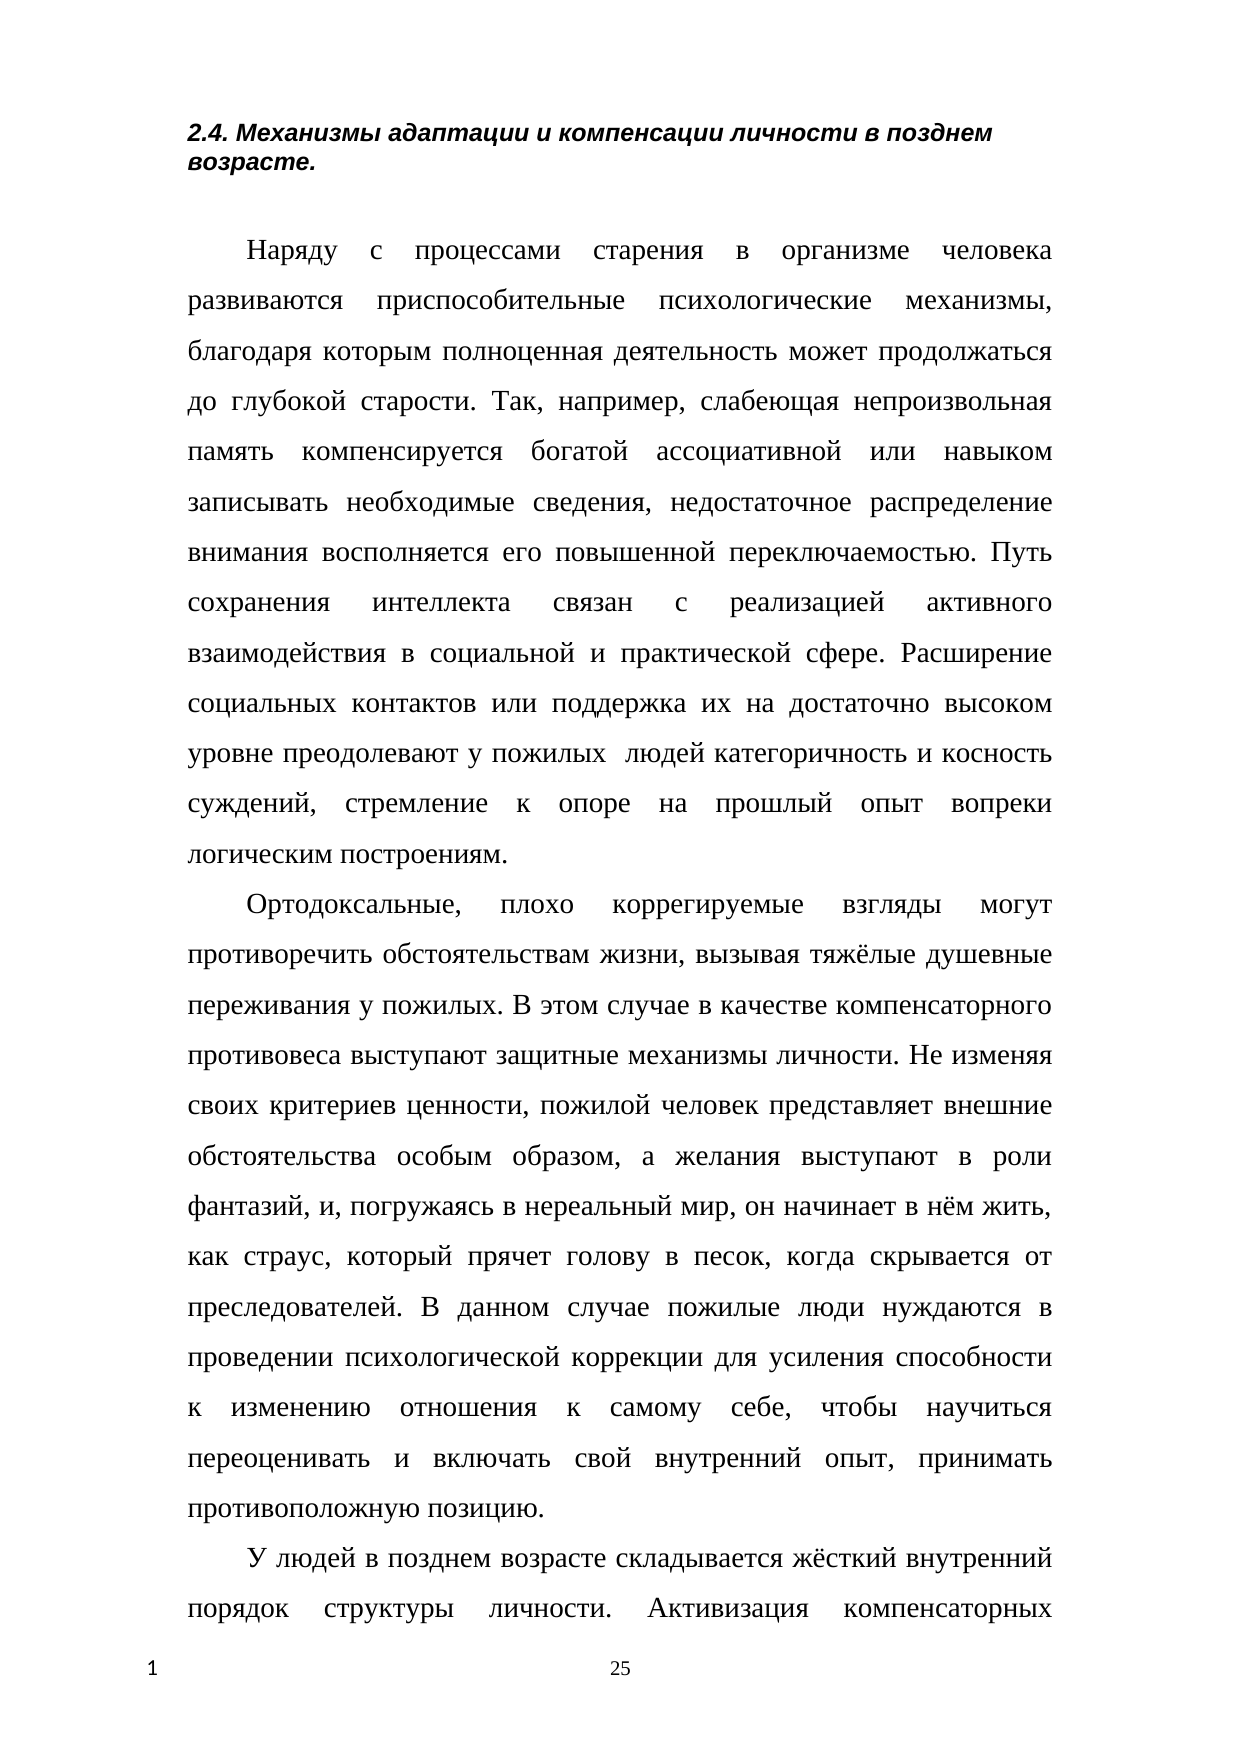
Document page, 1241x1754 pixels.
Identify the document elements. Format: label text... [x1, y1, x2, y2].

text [187, 1540, 1053, 1624]
text Наряду с процессами старения в организме человека развиваются приспособительные психологические механизмы, благодаря которым полноценная деятельность может продолжаться до глубокой старости. Так, например, слабеющая непроизвольная память компенсируется богатой ассоциативной или навыком записывать необходимые сведения, недостаточное распределение внимания восполняется его повышенной переключаемостью. Путь сохранения интеллекта связан с реализацией активного взаимодействия в социальной и практической сфере. Расширение социальных контактов или поддержка их на достаточно высоком уровне преодолевают у пожилых людей категоричность и косность суждений, стремление к опоре на прошлый опыт вопреки логическим построениям. [187, 232, 1053, 869]
text Ортодоксальные, плохо коррегируемые взгляды могут противоречить обстоятельствам жизни, вызывая тяжёлые душевные переживания у пожилых. В этом случае в качестве компенсаторного противовеса выступают защитные механизмы личности. Не изменяя своих критериев ценности, пожилой человек представляет внешние обстоятельства особым образом, а желания выступают в роли фантазий, и, погружаясь в нереальный мир, он начинает в нём жить, как страус, который прячет голову в песок, когда скрывается от преследователей. В данном случае пожилые люди нуждаются в проведении психологической коррекции для усиления способности к изменению отношения к самому себе, чтобы научиться переоценивать и включать свой внутренний опыт, принимать противоположную позицию. [187, 886, 1053, 1523]
text 2.4. Механизмы адаптации и компенсации личности в позднем возрасте. [187, 118, 1053, 176]
